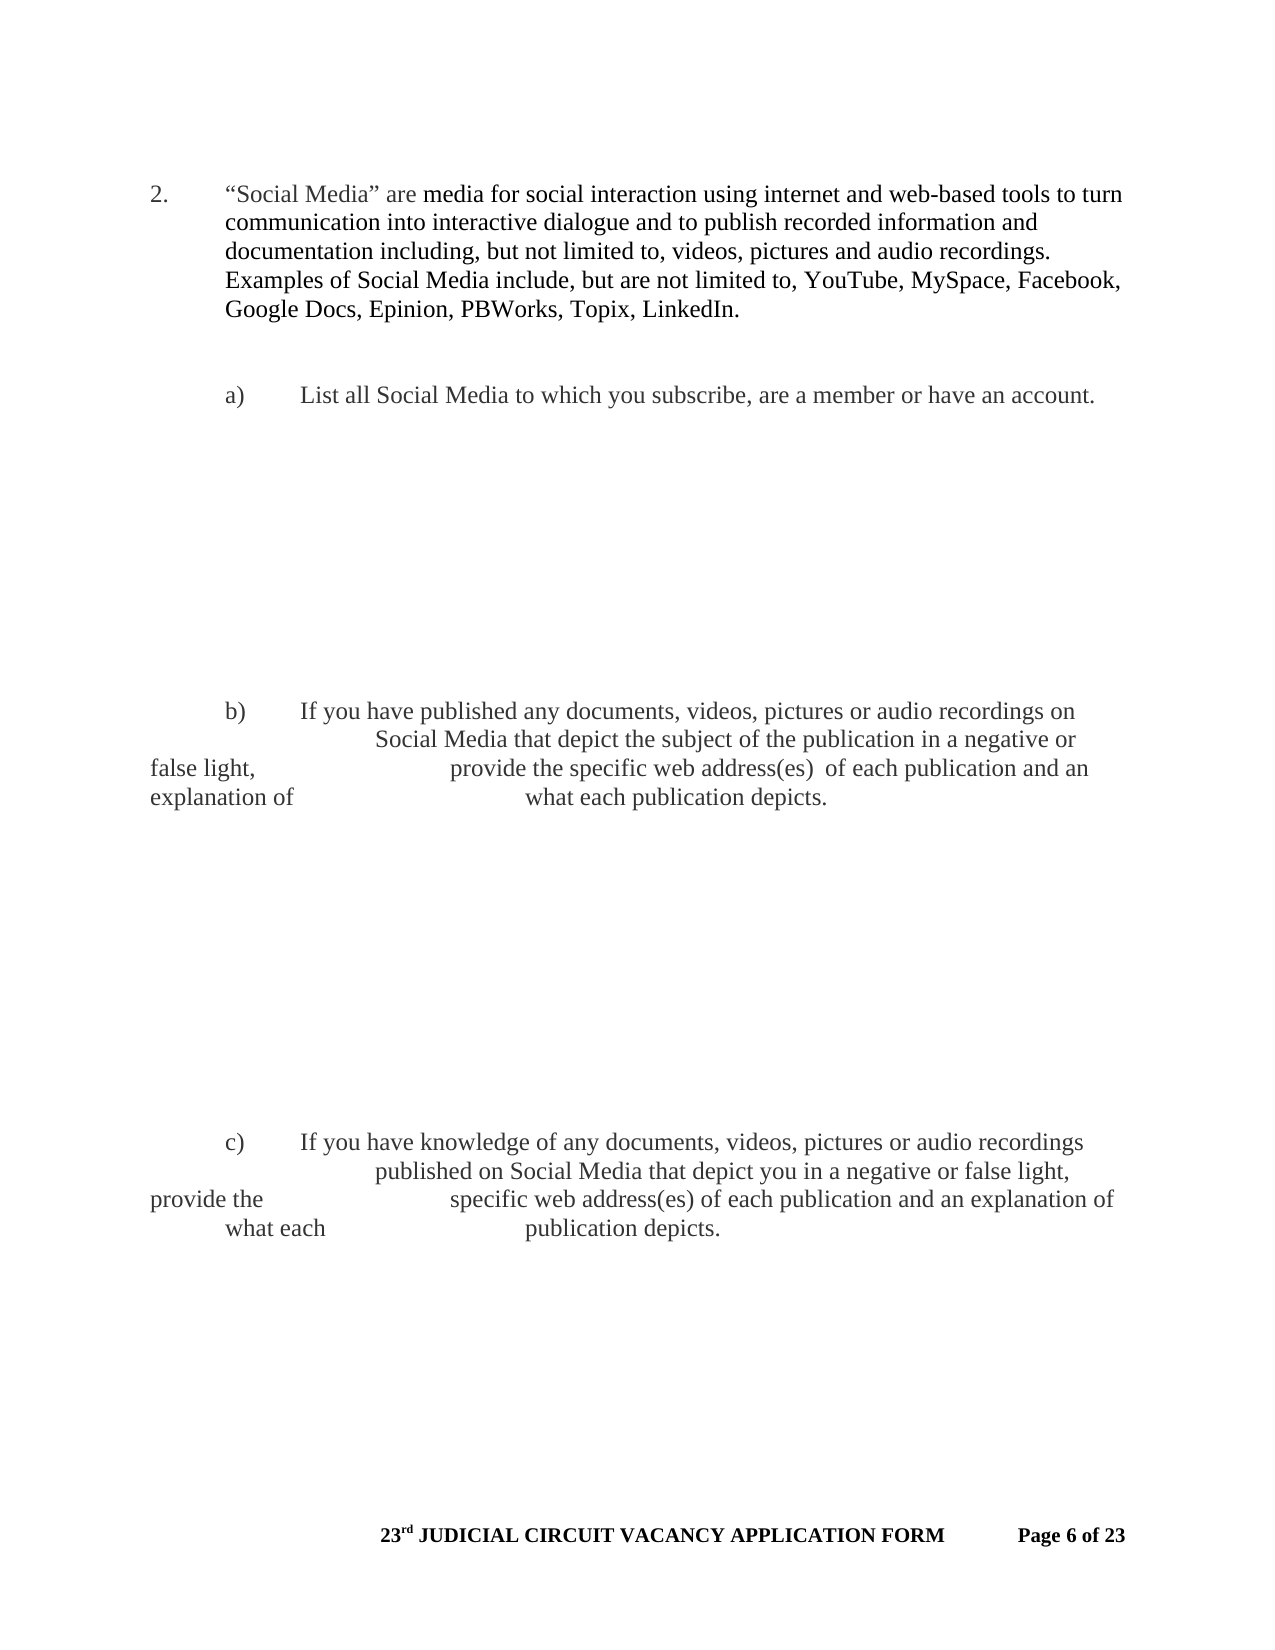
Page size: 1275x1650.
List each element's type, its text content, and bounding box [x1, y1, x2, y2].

text b) If you have published any documents, videos, pictures or audio recordings on Social Media that depict the subject of the publication in a negative or false light, provide the specific web address(es) of each publication and an explanation of what each publication depicts. [150, 696, 1125, 811]
text c) If you have knowledge of any documents, videos, pictures or audio recordings published on Social Media that depict you in a negative or false light, provide the specific web address(es) of each publication and an explanation of what each publication depicts. [150, 1127, 1125, 1242]
text a) List all Social Media to which you subscribe, are a member or have an account. [150, 380, 1125, 409]
text 2. “Social Media” are media for social interaction using internet and web-based tools to turn communication into interactive dialogue and to publish recorded information and documentation including, but not limited to, videos, pictures and audio recordings. Examples of Social Media include, but are not limited to, YouTube, MySpace, Facebook, Google Docs, Epinion, PBWorks, Topix, LinkedIn. [150, 179, 1125, 322]
